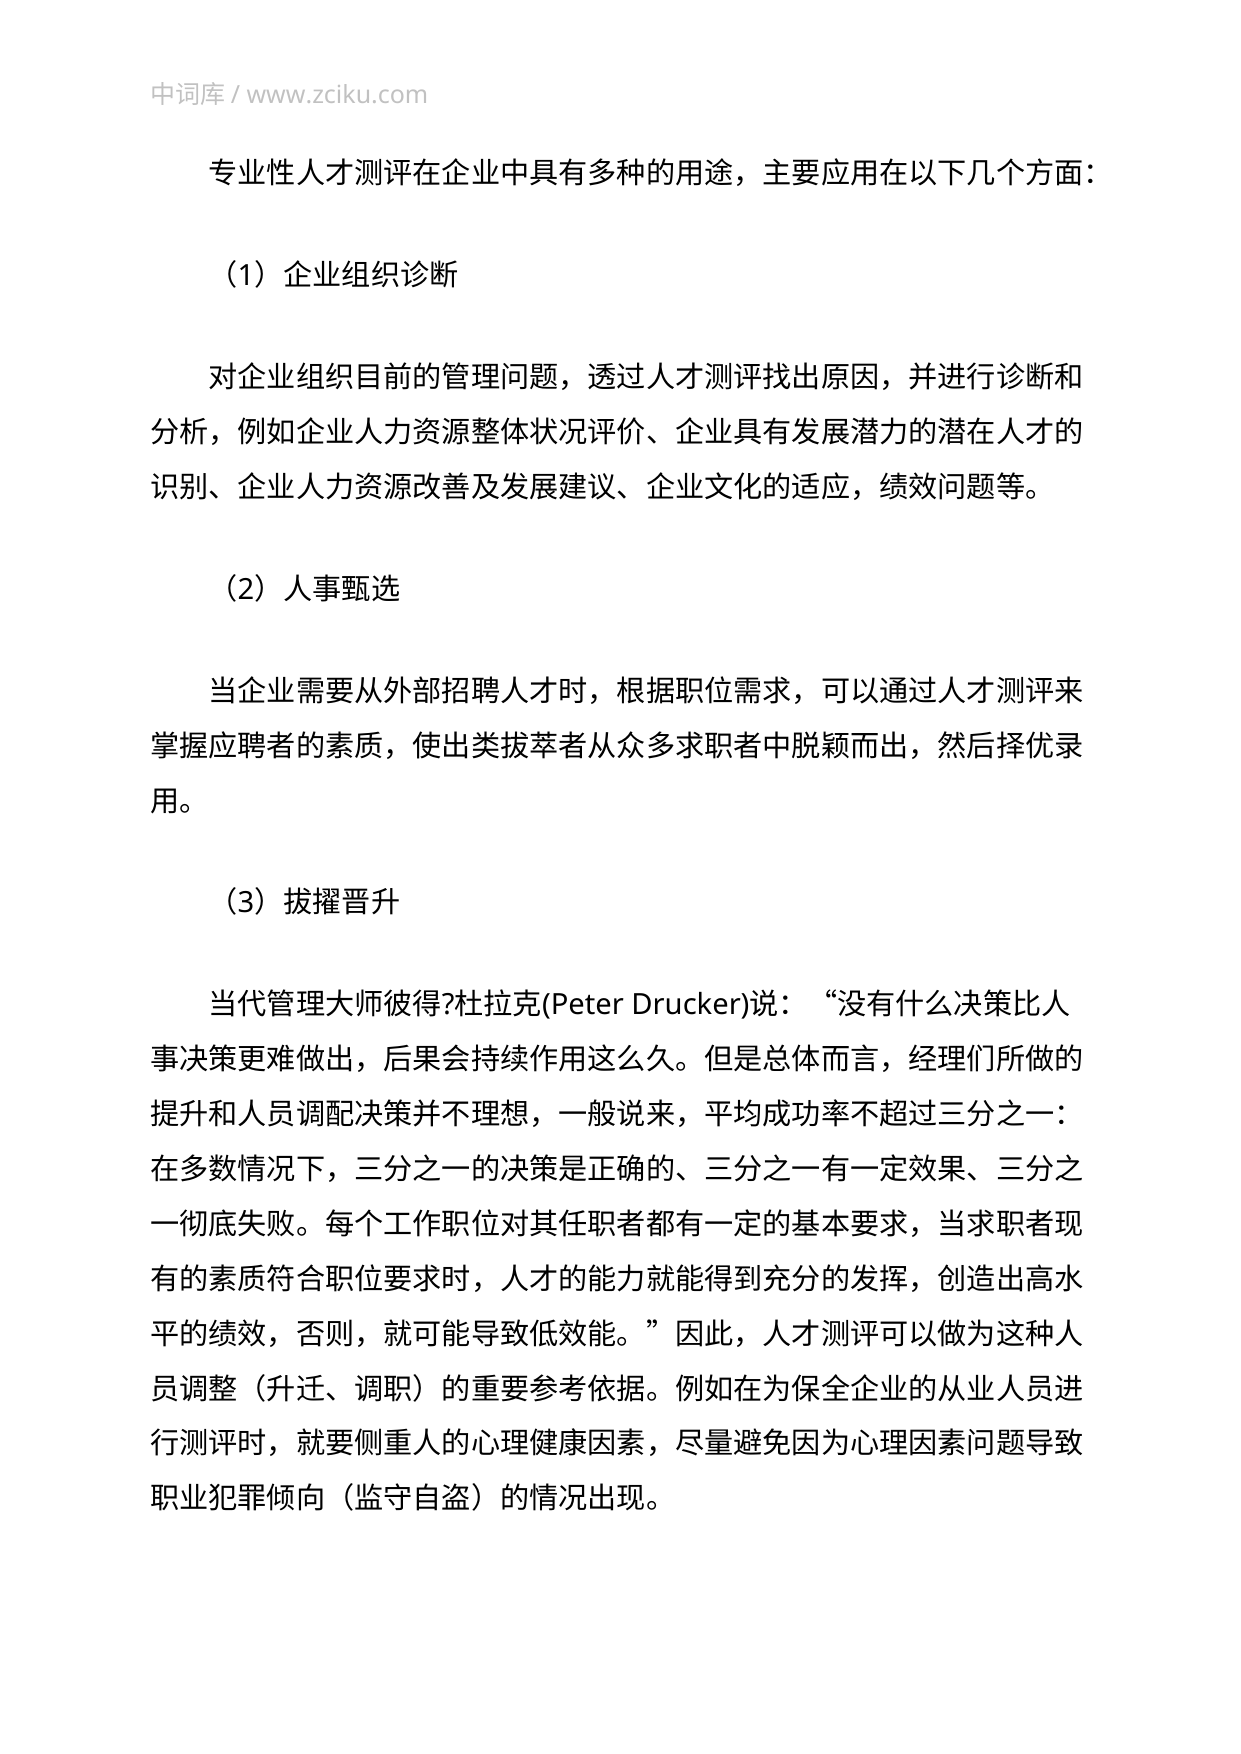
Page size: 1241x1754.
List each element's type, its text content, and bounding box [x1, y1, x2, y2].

text （2）人事甄选 [150, 565, 1090, 608]
text （3）拔擢晋升 [150, 879, 1090, 921]
text 对企业组织目前的管理问题，透过人才测评找出原因，并进行诊断和分析，例如企业人力资源整体状况评价、企业具有发展潜力的潜在人才的识别、企业人力资源改善及发展建议、企业文化的适应，绩效问题等。 [150, 354, 1090, 506]
text 当代管理大师彼得?杜拉克(Peter Drucker)说：“没有什么决策比人事决策更难做出，后果会持续作用这么久。但是总体而言，经理们所做的提升和人员调配决策并不理想，一般说来，平均成功率不超过三分之一：在多数情况下，三分之一的决策是正确的、三分之一有一定效果、三分之一彻底失败。每个工作职位对其任职者都有一定的基本要求，当求职者现有的素质符合职位要求时，人才的能力就能得到充分的发挥，创造出高水平的绩效，否则，就可能导致低效能。”因此，人才测评可以做为这种人员调整（升迁、调职）的重要参考依据。例如在为保全企业的从业人员进行测评时，就要侧重人的心理健康因素，尽量避免因为心理因素问题导致职业犯罪倾向（监守自盗）的情况出现。 [150, 981, 1090, 1517]
text 专业性人才测评在企业中具有多种的用途，主要应用在以下几个方面： [150, 150, 1090, 192]
text （1）企业组织诊断 [150, 252, 1090, 294]
text 当企业需要从外部招聘人才时，根据职位需求，可以通过人才测评来掌握应聘者的素质，使出类拔萃者从众多求职者中脱颖而出，然后择优录用。 [150, 667, 1090, 819]
